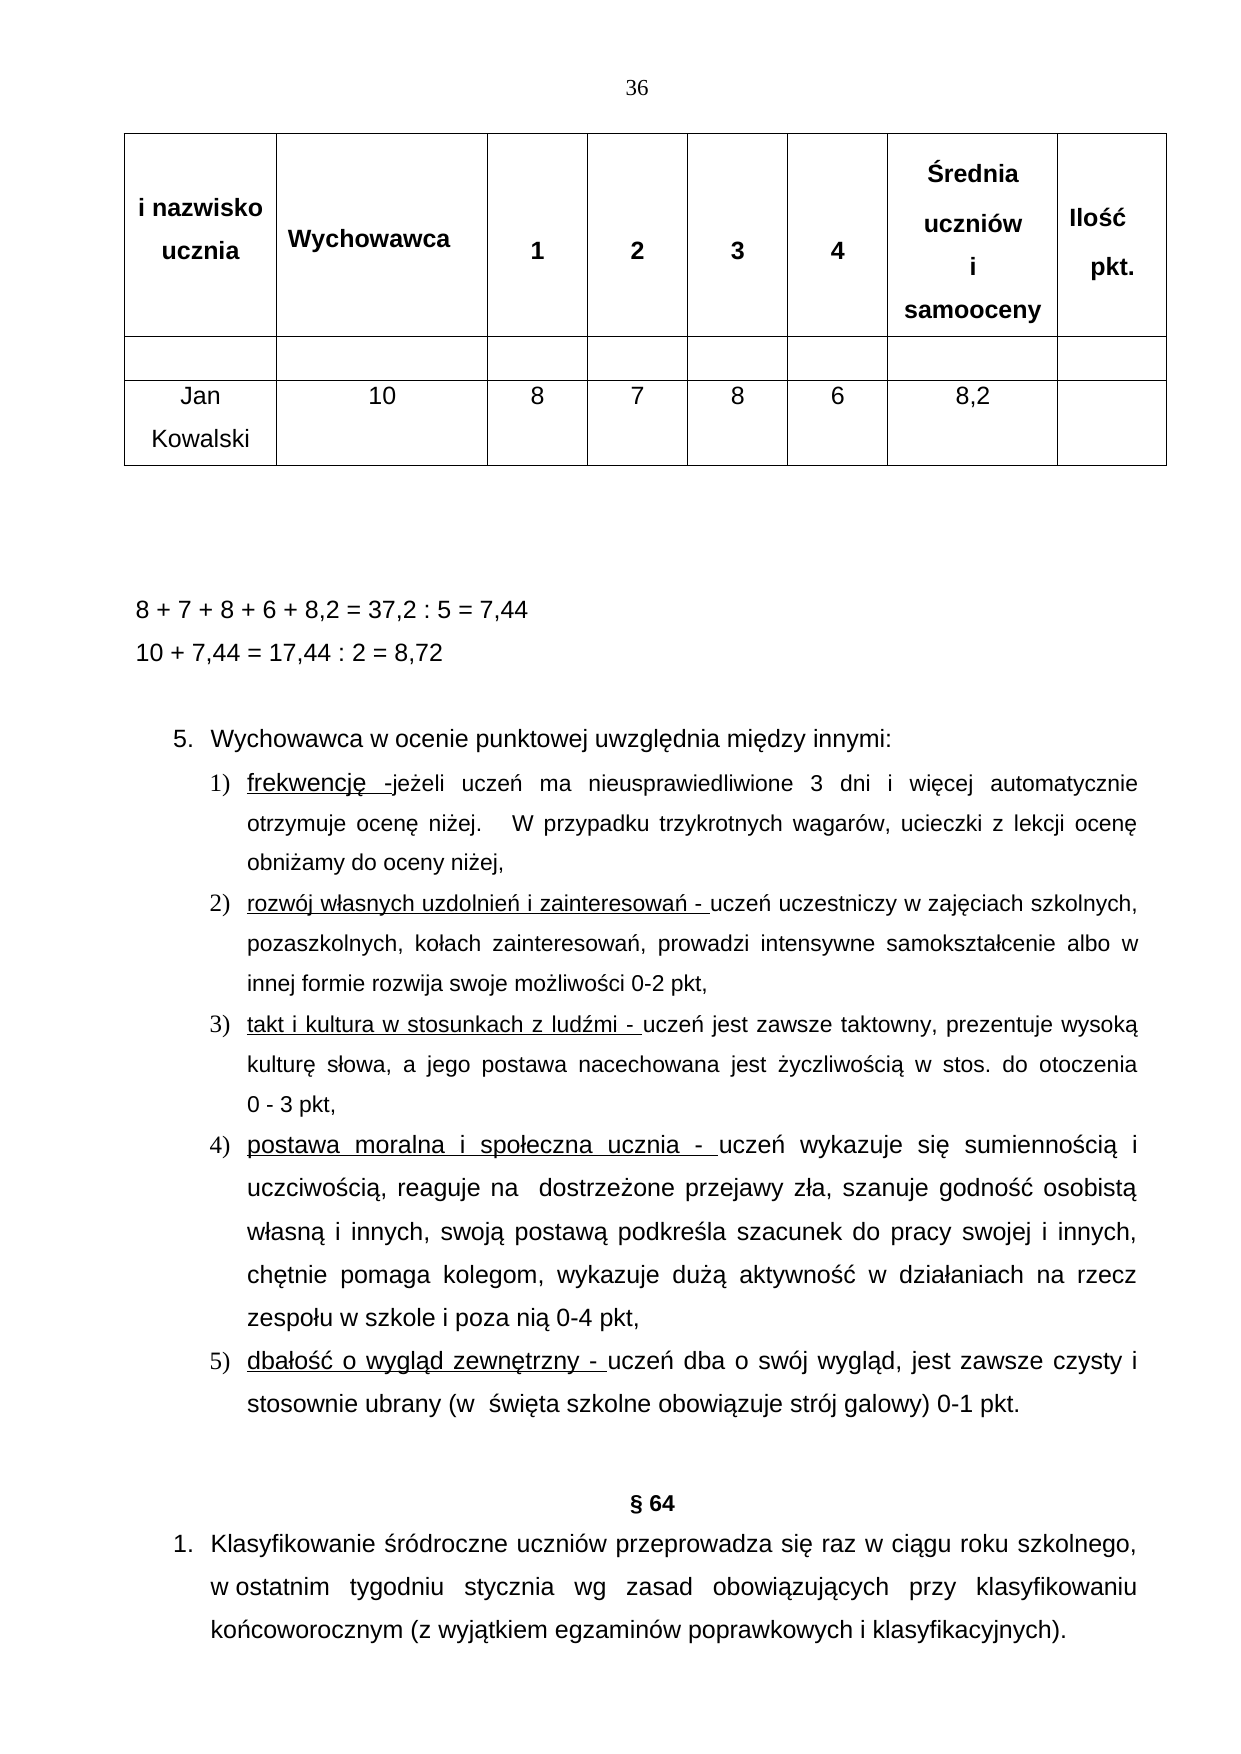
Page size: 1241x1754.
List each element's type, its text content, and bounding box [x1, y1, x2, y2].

table_header Wychowawca [277, 134, 487, 336]
table_cell [1058, 381, 1166, 465]
table_cell [488, 337, 587, 380]
table_cell 6 [788, 381, 887, 465]
table_cell 8 [488, 381, 587, 465]
table_cell [125, 337, 276, 380]
table_cell [688, 337, 787, 380]
table_header Ilość pkt. [1058, 134, 1166, 336]
table_cell 2 [588, 134, 687, 336]
table_cell [588, 337, 687, 380]
table_cell 8 [688, 381, 787, 465]
table_cell 3 [688, 134, 787, 336]
table_cell 8,2 [888, 381, 1057, 465]
table_cell 4 [788, 134, 887, 336]
list dbałość o wygląd zewnętrzny - uczeń dba o swój wygląd, jest zawsze czysty i stosownie ubrany (w święta szkolne obowiązuje strój galowy) 0-1 pkt. [209, 1346, 1138, 1418]
table_cell 1 [488, 134, 587, 336]
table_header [888, 134, 1057, 336]
list rozwój własnych uzdolnień i zainteresowań - uczeń uczestniczy w zajęciach szkolnych, pozaszkolnych, kołach zainteresowań, prowadzi intensywne samokształcenie albo w innej formie rozwija swoje możliwości 0-2 pkt, [209, 888, 1138, 996]
text § 64 [147, 1490, 1138, 1516]
list frekwencję -jeżeli uczeń ma nieusprawiedliwione 3 dni i więcej automatycznie otrzymuje ocenę niżej. W przypadku trzykrotnych wagarów, ucieczki z lekcji ocenę obniżamy do oceny niżej, [209, 768, 1138, 875]
list Klasyfikowanie śródroczne uczniów przeprowadza się raz w ciągu roku szkolnego, w ostatnim tygodniu stycznia wg zasad obowiązujących przy klasyfikowaniu końcoworocznym (z wyjątkiem egzaminów poprawkowych i klasyfikacyjnych). [173, 1529, 1138, 1644]
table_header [125, 134, 276, 336]
text 8 + 7 + 8 + 6 + 8,2 = 37,2 : 5 = 7,44 [135, 595, 1138, 624]
table_cell [888, 337, 1057, 380]
table_cell Jan Kowalski [125, 381, 276, 465]
list takt i kultura w stosunkach z ludźmi - uczeń jest zawsze taktowny, prezentuje wysoką kulturę słowa, a jego postawa nacechowana jest życzliwością w stos. do otoczenia 0 - 3 pkt, [209, 1009, 1138, 1117]
table_cell [788, 337, 887, 380]
table_cell [277, 337, 487, 380]
text 10 + 7,44 = 17,44 : 2 = 8,72 [135, 638, 1138, 667]
table_cell 7 [588, 381, 687, 465]
list postawa moralna i społeczna ucznia - uczeń wykazuje się sumiennością i uczciwością, reaguje na dostrzeżone przejawy zła, szanuje godność osobistą własną i innych, swoją postawą podkreśla szacunek do pracy swojej i innych, chętnie pomaga kolegom, wykazuje dużą aktywność w działaniach na rzecz zespołu w szkole i poza nią 0-4 pkt, [209, 1130, 1138, 1332]
table_cell [1058, 337, 1166, 380]
table_cell 10 [277, 381, 487, 465]
list Wychowawca w ocenie punktowej uwzględnia między innymi: [173, 724, 1138, 753]
